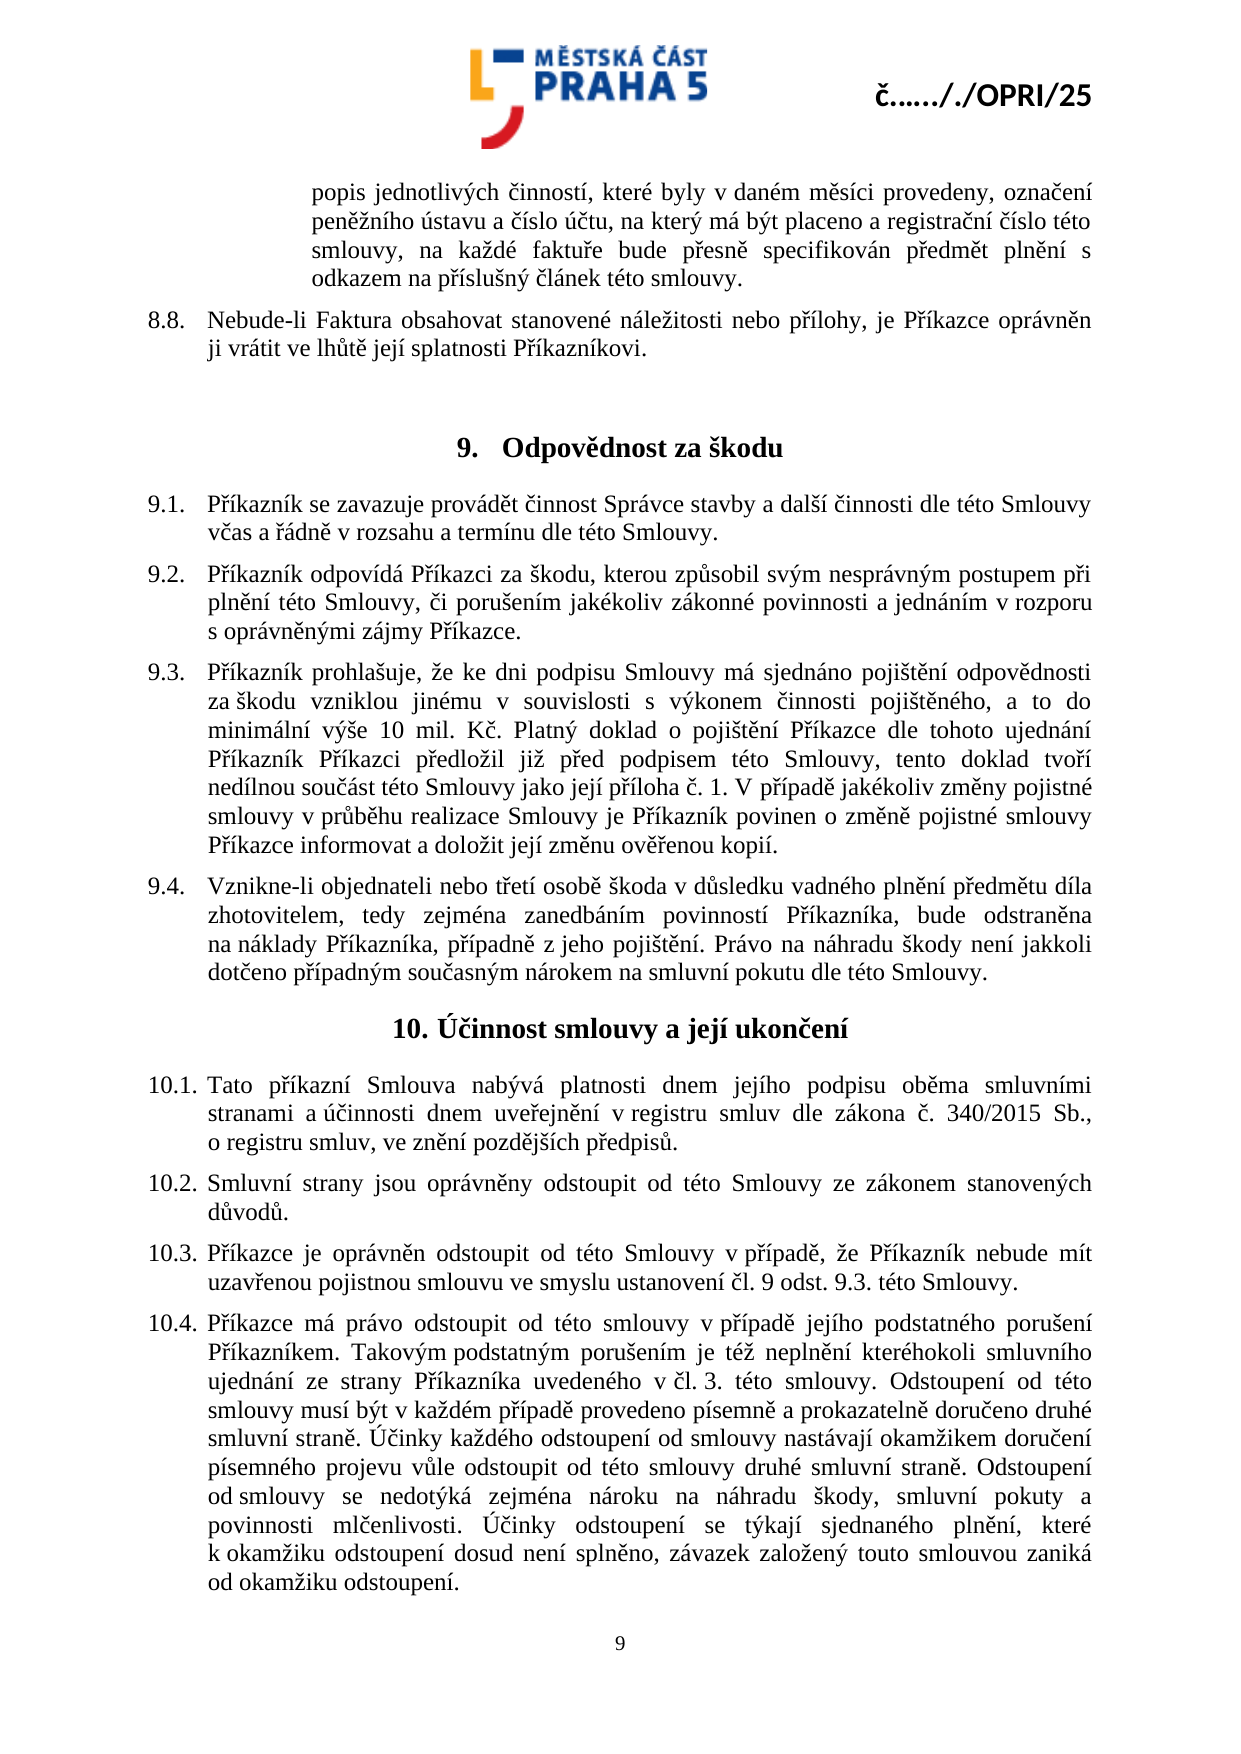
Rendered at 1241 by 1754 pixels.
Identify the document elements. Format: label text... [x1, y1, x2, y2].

subtitle Smluvní strany jsou oprávněny odstoupit od této Smlouvy ze zákonem stanovených důvodů. [148, 1168, 1092, 1226]
subtitle Příkazník prohlašuje, že ke dni podpisu Smlouvy má sjednáno pojištění odpovědnosti za škodu vzniklou jinému v souvislosti s výkonem činnosti pojištěného, a to do minimální výše 10 mil. Kč. Platný doklad o pojištění Příkazce dle tohoto ujednání Příkazník Příkazci předložil již před podpisem této Smlouvy, tento doklad tvoří nedílnou součást této Smlouvy jako její příloha č. 1. V případě jakékoliv změny pojistné smlouvy v průběhu realizace Smlouvy je Příkazník povinen o změně pojistné smlouvy Příkazce informovat a doložit její změnu ověřenou kopií. [148, 657, 1092, 859]
subtitle Příkazce má právo odstoupit od této smlouvy v případě jejího podstatného porušení Příkazníkem. Takovým podstatným porušením je též neplnění kteréhokoli smluvního ujednání ze strany Příkazníka uvedeného v čl. 3. této smlouvy. Odstoupení od této smlouvy musí být v každém případě provedeno písemně a prokazatelně doručeno druhé smluvní straně. Účinky každého odstoupení od smlouvy nastávají okamžikem doručení písemného projevu vůle odstoupit od této smlouvy druhé smluvní straně. Odstoupení od smlouvy se nedotýká zejména nároku na náhradu škody, smluvní pokuty a povinnosti mlčenlivosti. Účinky odstoupení se týkají sjednaného plnění, které k okamžiku odstoupení dosud není splněno, závazek založený touto smlouvou zaniká od okamžiku odstoupení. [148, 1308, 1092, 1596]
subtitle Vznikne-li objednateli nebo třetí osobě škoda v důsledku vadného plnění předmětu díla zhotovitelem, tedy zejména zanedbáním povinností Příkazníka, bude odstraněna na náklady Příkazníka, případně z jeho pojištění. Právo na náhradu škody není jakkoli dotčeno případným současným nárokem na smluvní pokutu dle této Smlouvy. [148, 871, 1092, 986]
picture [470, 45, 708, 149]
subtitle Tato příkazní Smlouva nabývá platnosti dnem jejího podpisu oběma smluvními stranami a účinnosti dnem uveřejnění v registru smluv dle zákona č. 340/2015 Sb., o registru smluv, ve znění pozdějších předpisů. [148, 1070, 1092, 1156]
subtitle Příkazník odpovídá Příkazci za škodu, kterou způsobil svým nesprávným postupem při plnění této Smlouvy, či porušením jakékoliv zákonné povinnosti a jednáním v rozporu s oprávněnými zájmy Příkazce. [148, 559, 1092, 645]
subtitle Odpovědnost za škodu [148, 430, 1092, 464]
subtitle Nebude-li Faktura obsahovat stanovené náležitosti nebo přílohy, je Příkazce oprávněn ji vrátit ve lhůtě její splatnosti Příkazníkovi. [148, 305, 1092, 362]
subtitle Příkazník se zavazuje provádět činnost Správce stavby a další činnosti dle této Smlouvy včas a řádně v rozsahu a termínu dle této Smlouvy. [148, 489, 1092, 546]
subtitle Příkazce je oprávněn odstoupit od této Smlouvy v případě, že Příkazník nebude mít uzavřenou pojistnou smlouvu ve smyslu ustanovení čl. 9 odst. 9.3. této Smlouvy. [148, 1238, 1092, 1296]
subtitle Účinnost smlouvy a její ukončení [148, 1011, 1092, 1045]
